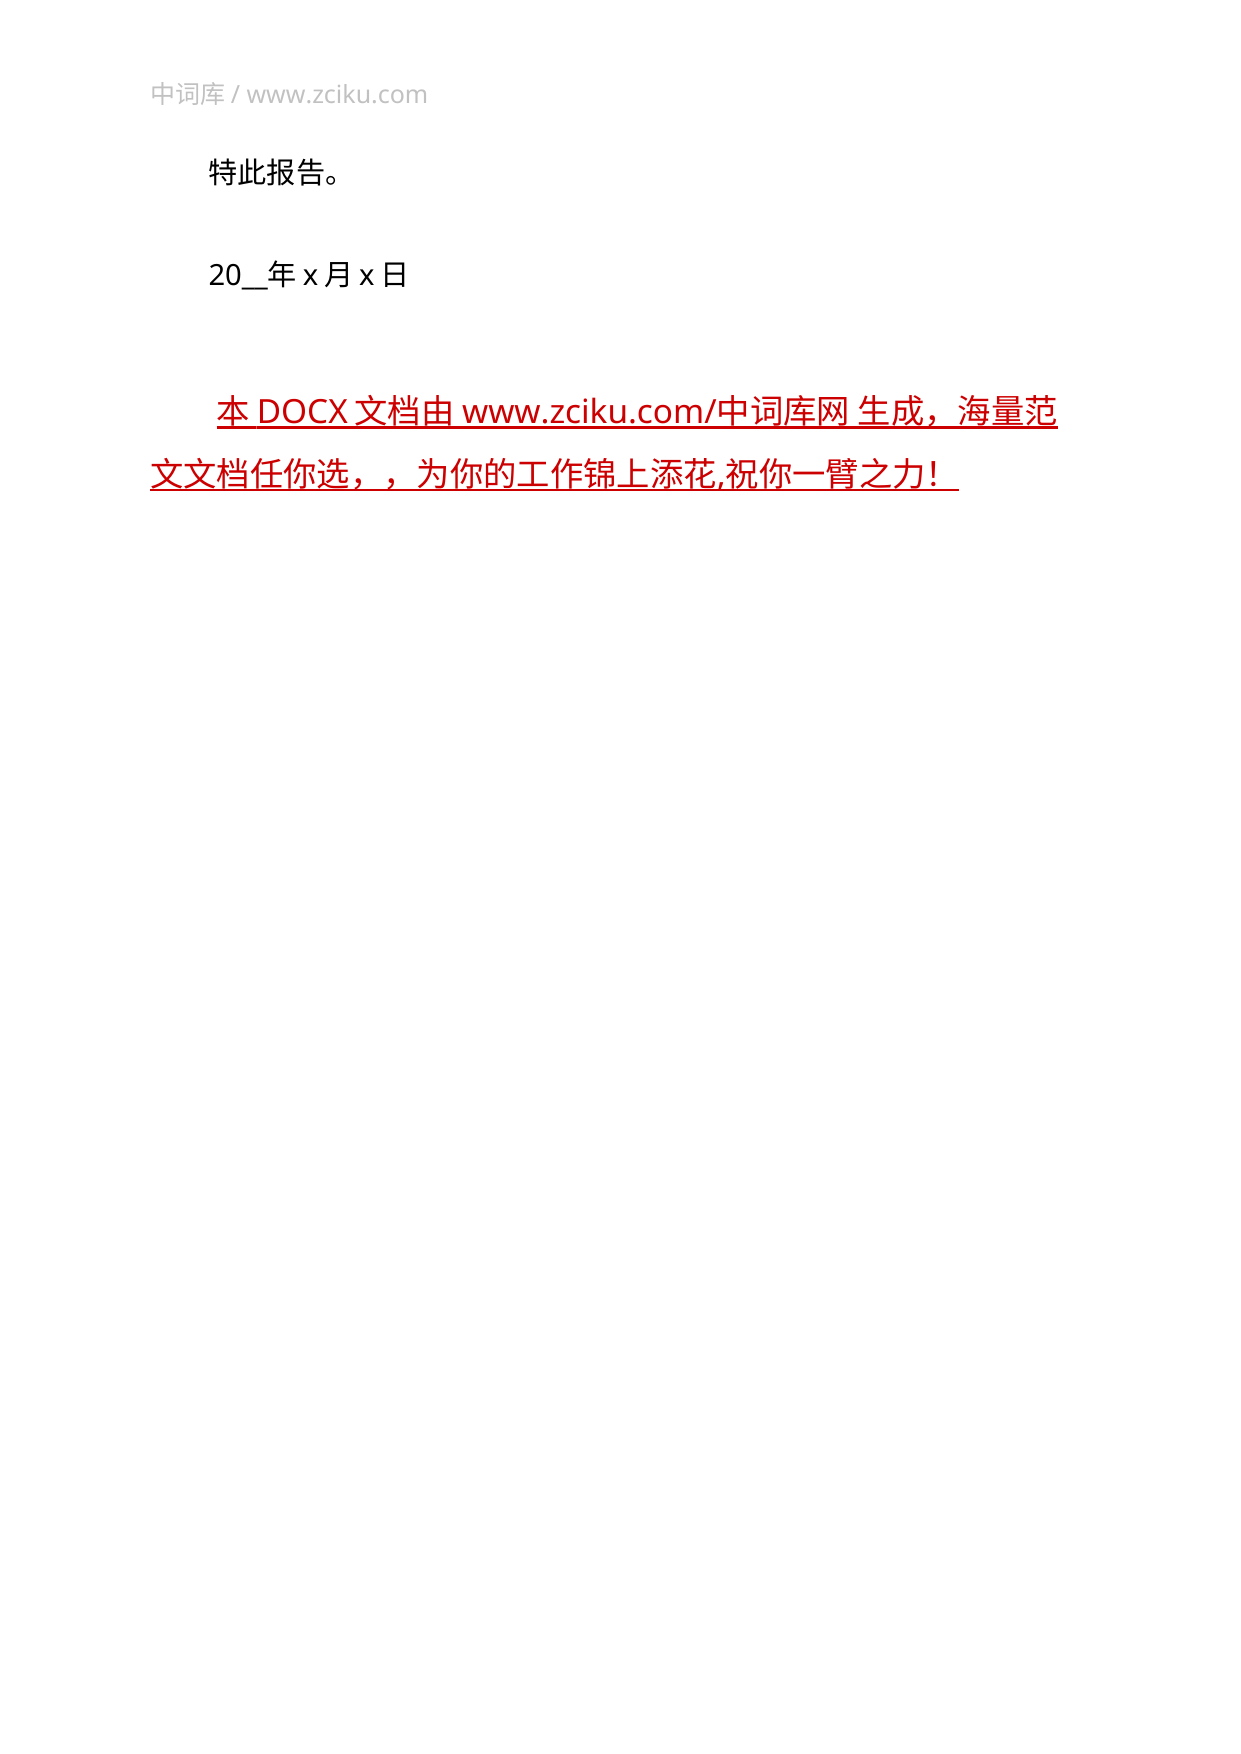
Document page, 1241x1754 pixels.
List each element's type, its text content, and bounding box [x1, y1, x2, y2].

text 特此报告。 [150, 150, 1090, 192]
text 本DOCX文档由 www.zciku.com/中词库网 生成，海量范文文档任你选，，为你的工作锦上添花,祝你一臂之力！ [150, 385, 1090, 496]
text 20__年x月x日 [150, 252, 1090, 294]
